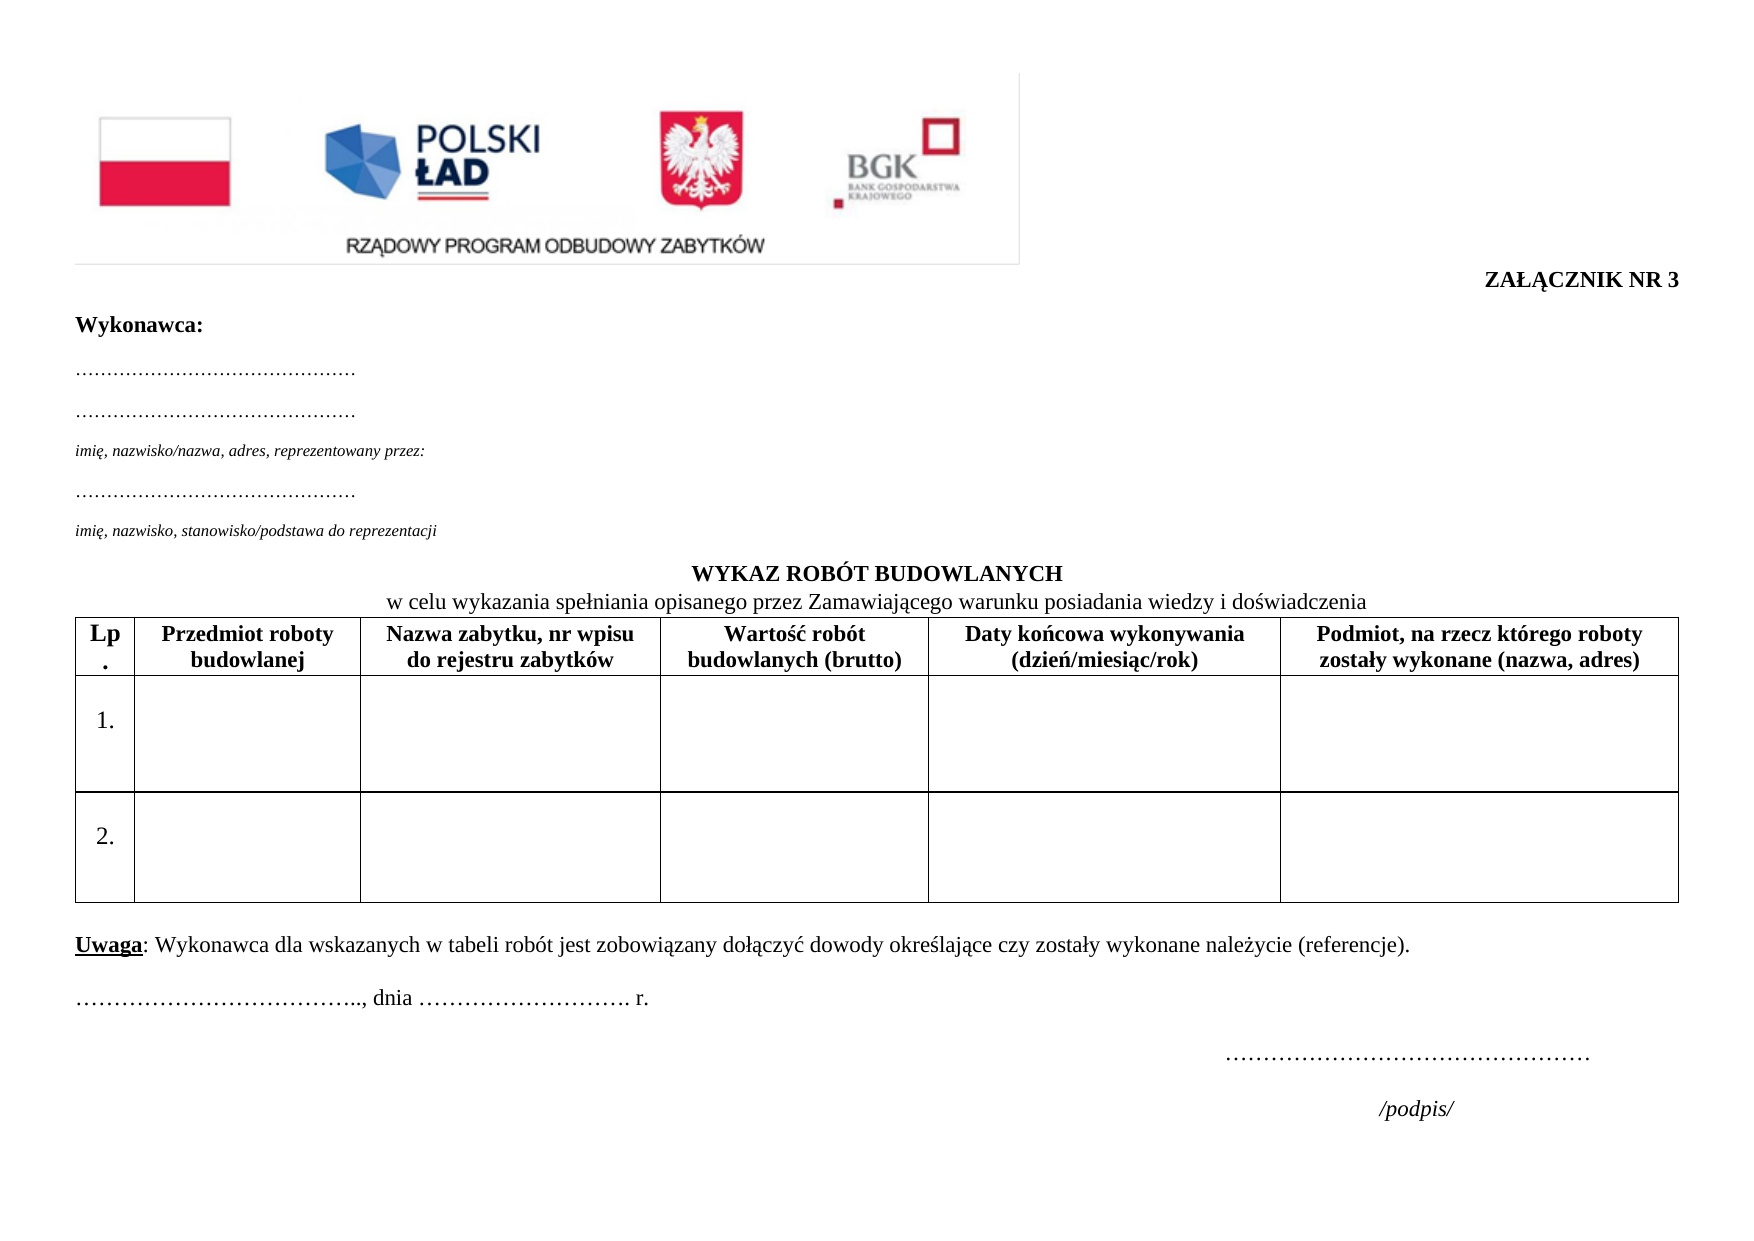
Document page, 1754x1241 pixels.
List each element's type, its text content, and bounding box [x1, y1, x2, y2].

table_cell [929, 793, 1280, 902]
text ………………………………………… [75, 1039, 1679, 1066]
text w celu wykazania spełniania opisanego przez Zamawiającego warunku posiadania wiedzy i doświadczenia [75, 588, 1679, 614]
text ……………………………………… [75, 358, 1679, 379]
table_cell [661, 793, 928, 902]
table_cell [1281, 676, 1678, 791]
table_header Nazwa zabytku, nr wpisu do rejestru zabytków [361, 618, 660, 675]
table_cell [661, 676, 928, 791]
table_cell [361, 676, 660, 791]
text ……………………………………… [75, 399, 1679, 421]
picture [75, 73, 1021, 266]
table_cell 1. [76, 676, 134, 791]
table_cell 2. [76, 793, 134, 902]
table_header Wartość robót budowlanych (brutto) [661, 618, 928, 675]
table_header Przedmiot roboty budowlanej [135, 618, 360, 675]
text WYKAZ ROBÓT BUDOWLANYCH [75, 560, 1679, 586]
table_header Lp. [76, 618, 134, 675]
text imię, nazwisko/nazwa, adres, reprezentowany przez: [75, 441, 1679, 460]
text ……………………………………… [75, 479, 1679, 501]
text ZAŁĄCZNIK NR 3 [75, 266, 1679, 292]
table_cell [135, 676, 360, 791]
text ……………………………….., dnia ………………………. r. [75, 984, 1679, 1011]
table_header Daty końcowa wykonywania (dzień/miesiąc/rok) [929, 618, 1280, 675]
table_cell [1281, 793, 1678, 902]
text Wykonawca: [75, 311, 1679, 337]
table_header Podmiot, na rzecz którego roboty zostały wykonane (nazwa, adres) [1281, 618, 1678, 675]
table_cell [135, 793, 360, 902]
table_cell [929, 676, 1280, 791]
text imię, nazwisko, stanowisko/podstawa do reprezentacji [75, 521, 1679, 540]
text Uwaga: Wykonawca dla wskazanych w tabeli robót jest zobowiązany dołączyć dowody określające czy zostały wykonane należycie (referencje). [75, 932, 1679, 958]
text /podpis/ [75, 1096, 1679, 1122]
table_cell [361, 793, 660, 902]
